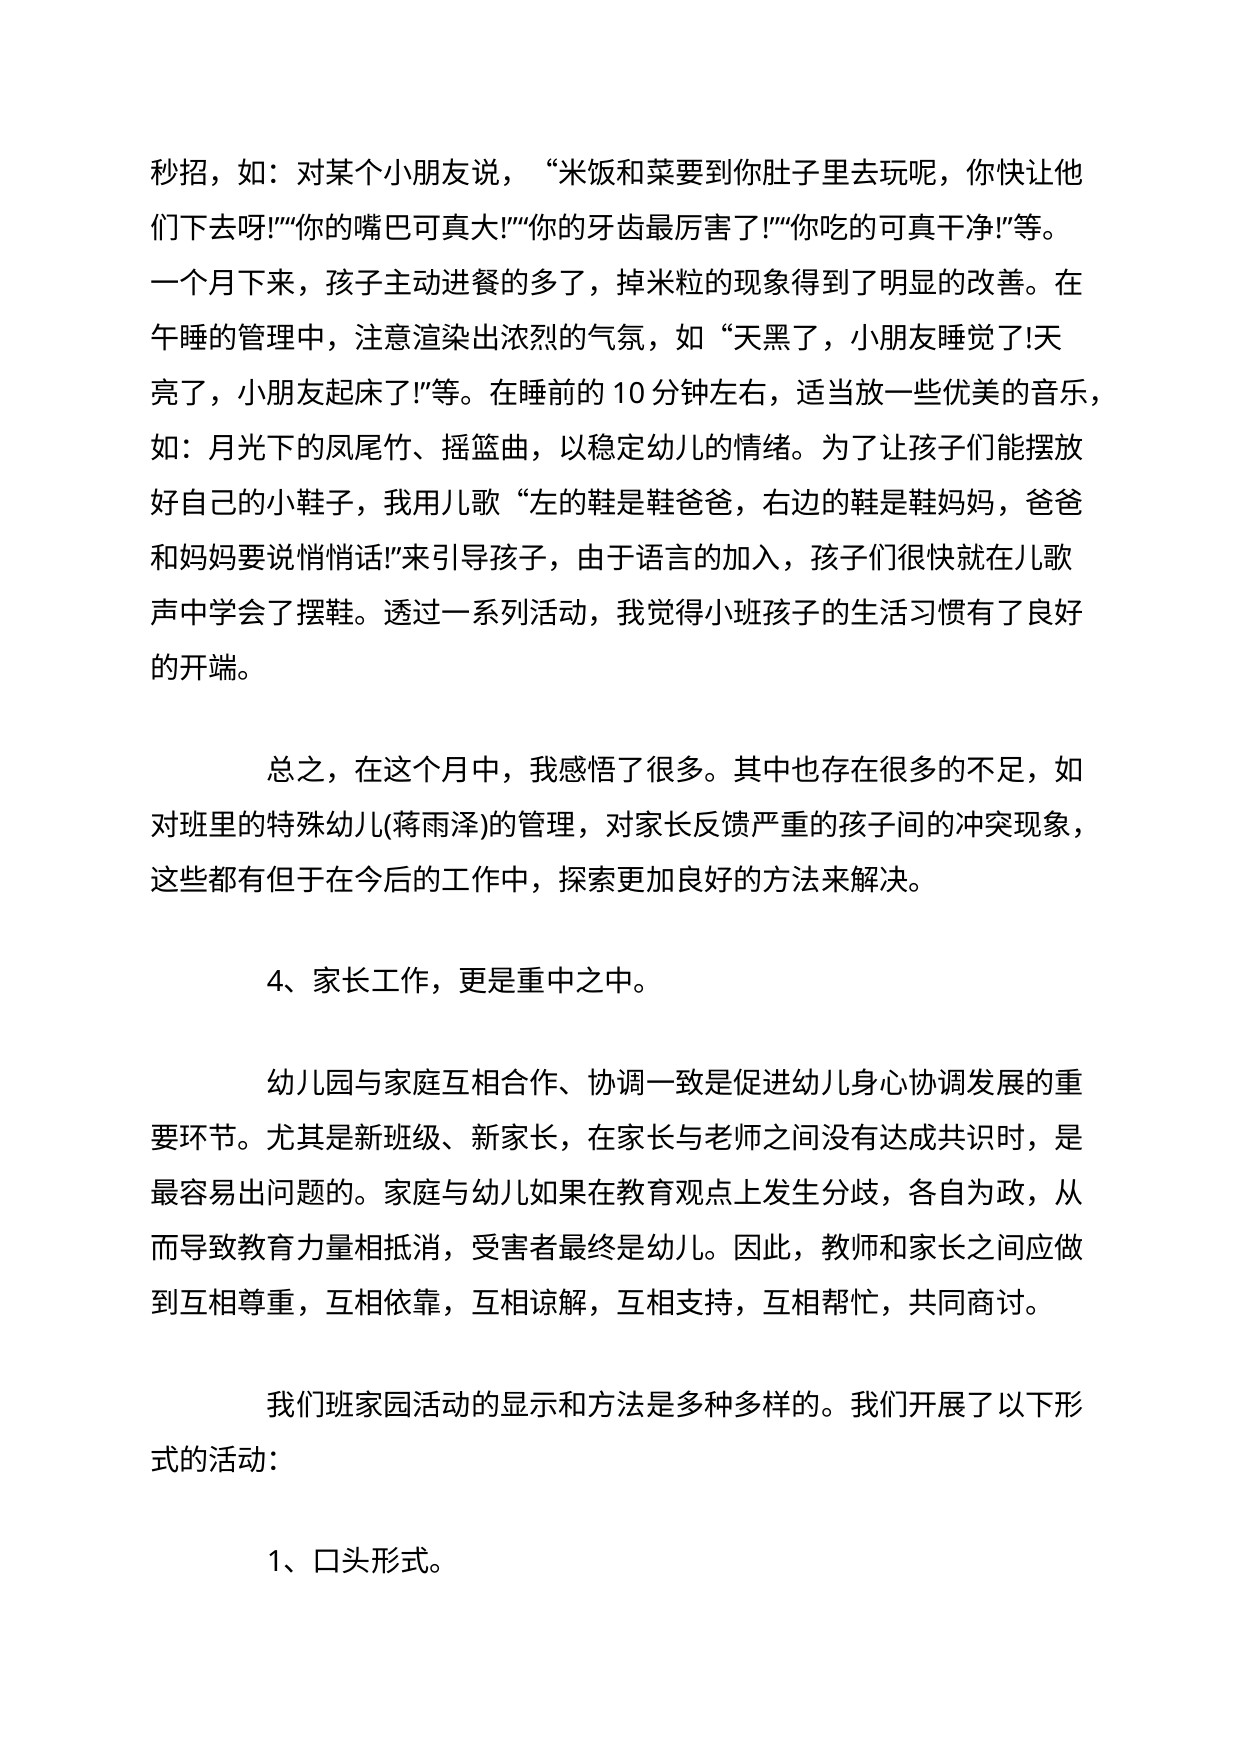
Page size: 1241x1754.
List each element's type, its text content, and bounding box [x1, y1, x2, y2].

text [150, 150, 1090, 687]
text 我们班家园活动的显示和方法是多种多样的。我们开展了以下形式的活动： [150, 1381, 1090, 1478]
text 4、家长工作，更是重中之中。 [150, 958, 1090, 1000]
text 1、口头形式。 [150, 1538, 1090, 1580]
text 总之，在这个月中，我感悟了很多。其中也存在很多的不足，如对班里的特殊幼儿(蒋雨泽)的管理，对家长反馈严重的孩子间的冲突现象，这些都有但于在今后的工作中，探索更加良好的方法来解决。 [150, 746, 1090, 898]
text 幼儿园与家庭互相合作、协调一致是促进幼儿身心协调发展的重要环节。尤其是新班级、新家长，在家长与老师之间没有达成共识时，是最容易出问题的。家庭与幼儿如果在教育观点上发生分歧，各自为政，从而导致教育力量相抵消，受害者最终是幼儿。因此，教师和家长之间应做到互相尊重，互相依靠，互相谅解，互相支持，互相帮忙，共同商讨。 [150, 1060, 1090, 1322]
